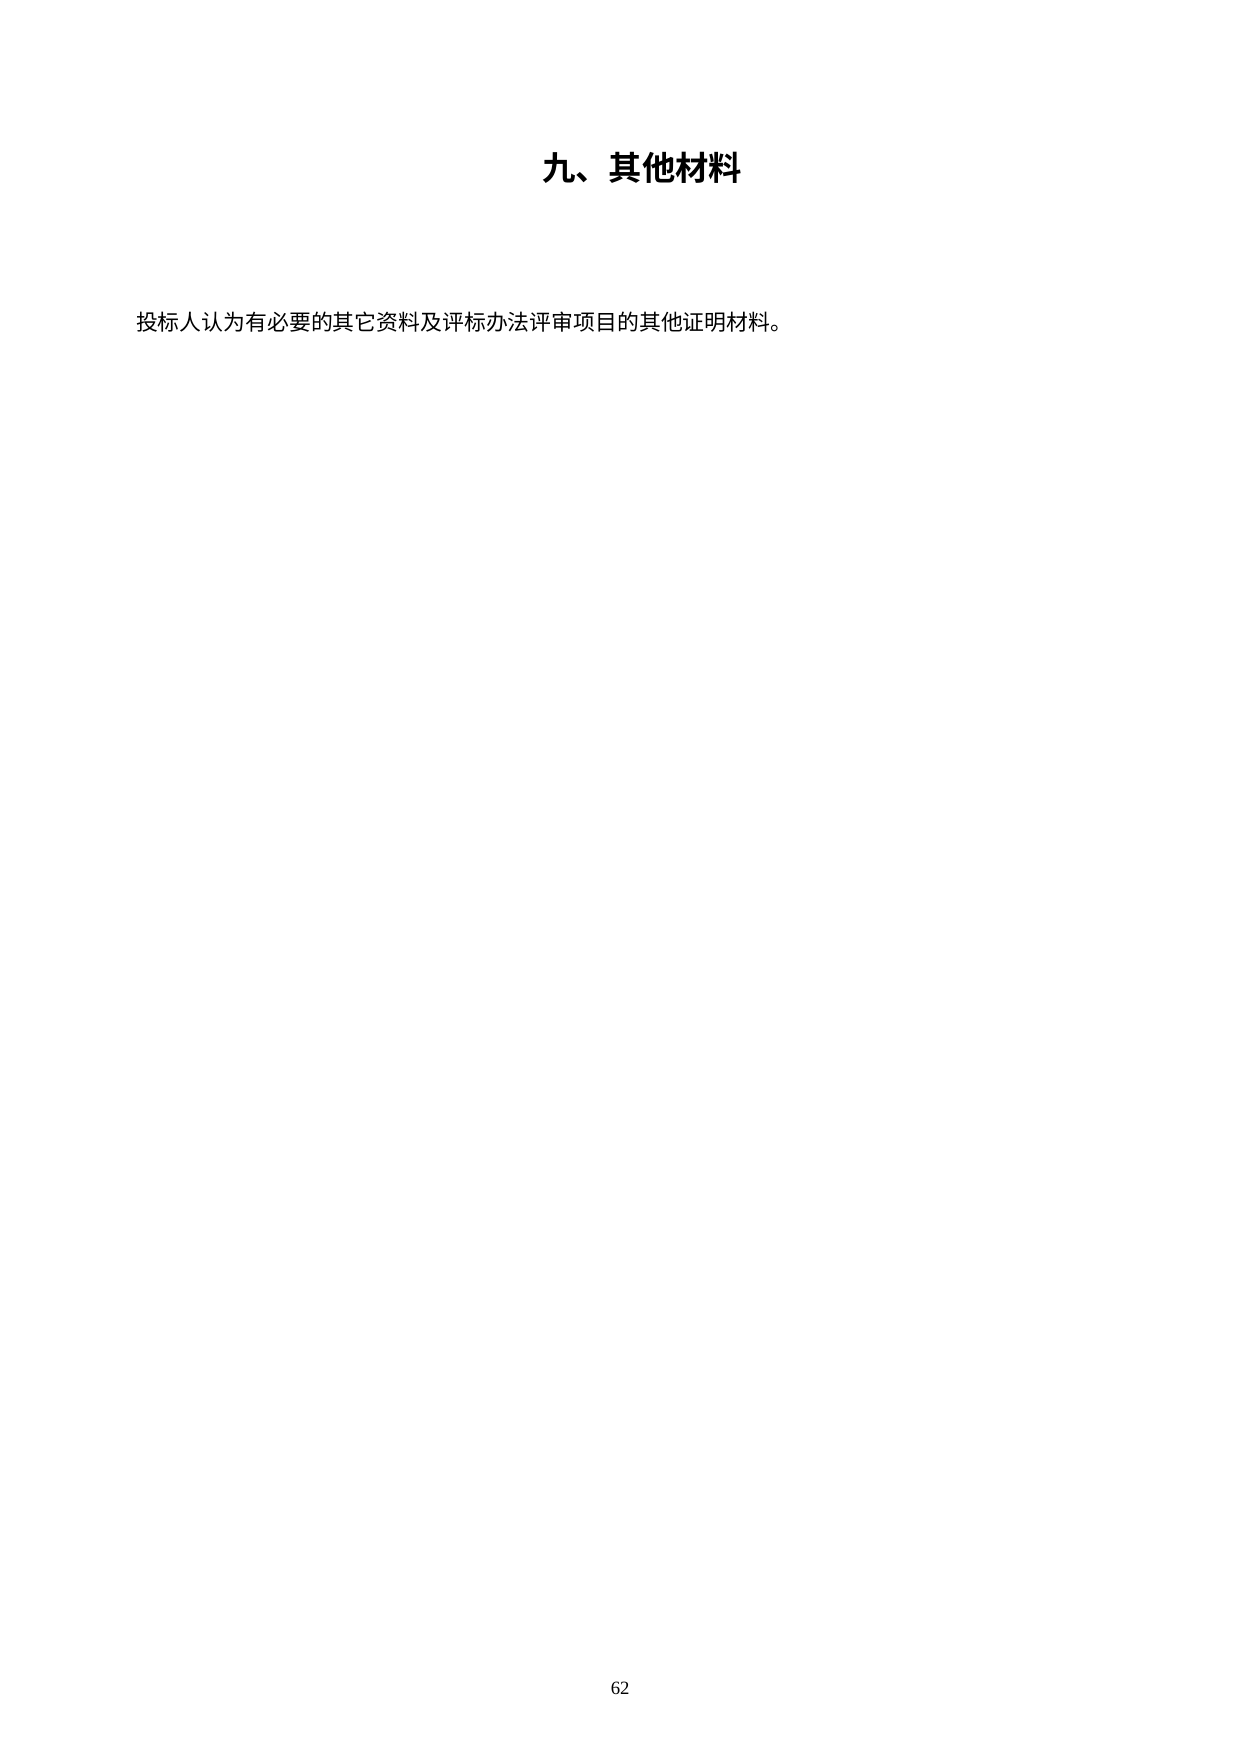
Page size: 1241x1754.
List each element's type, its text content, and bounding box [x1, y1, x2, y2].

text 九、其他材料 [136, 142, 1104, 190]
text 投标人认为有必要的其它资料及评标办法评审项目的其他证明材料。 [136, 297, 1104, 339]
